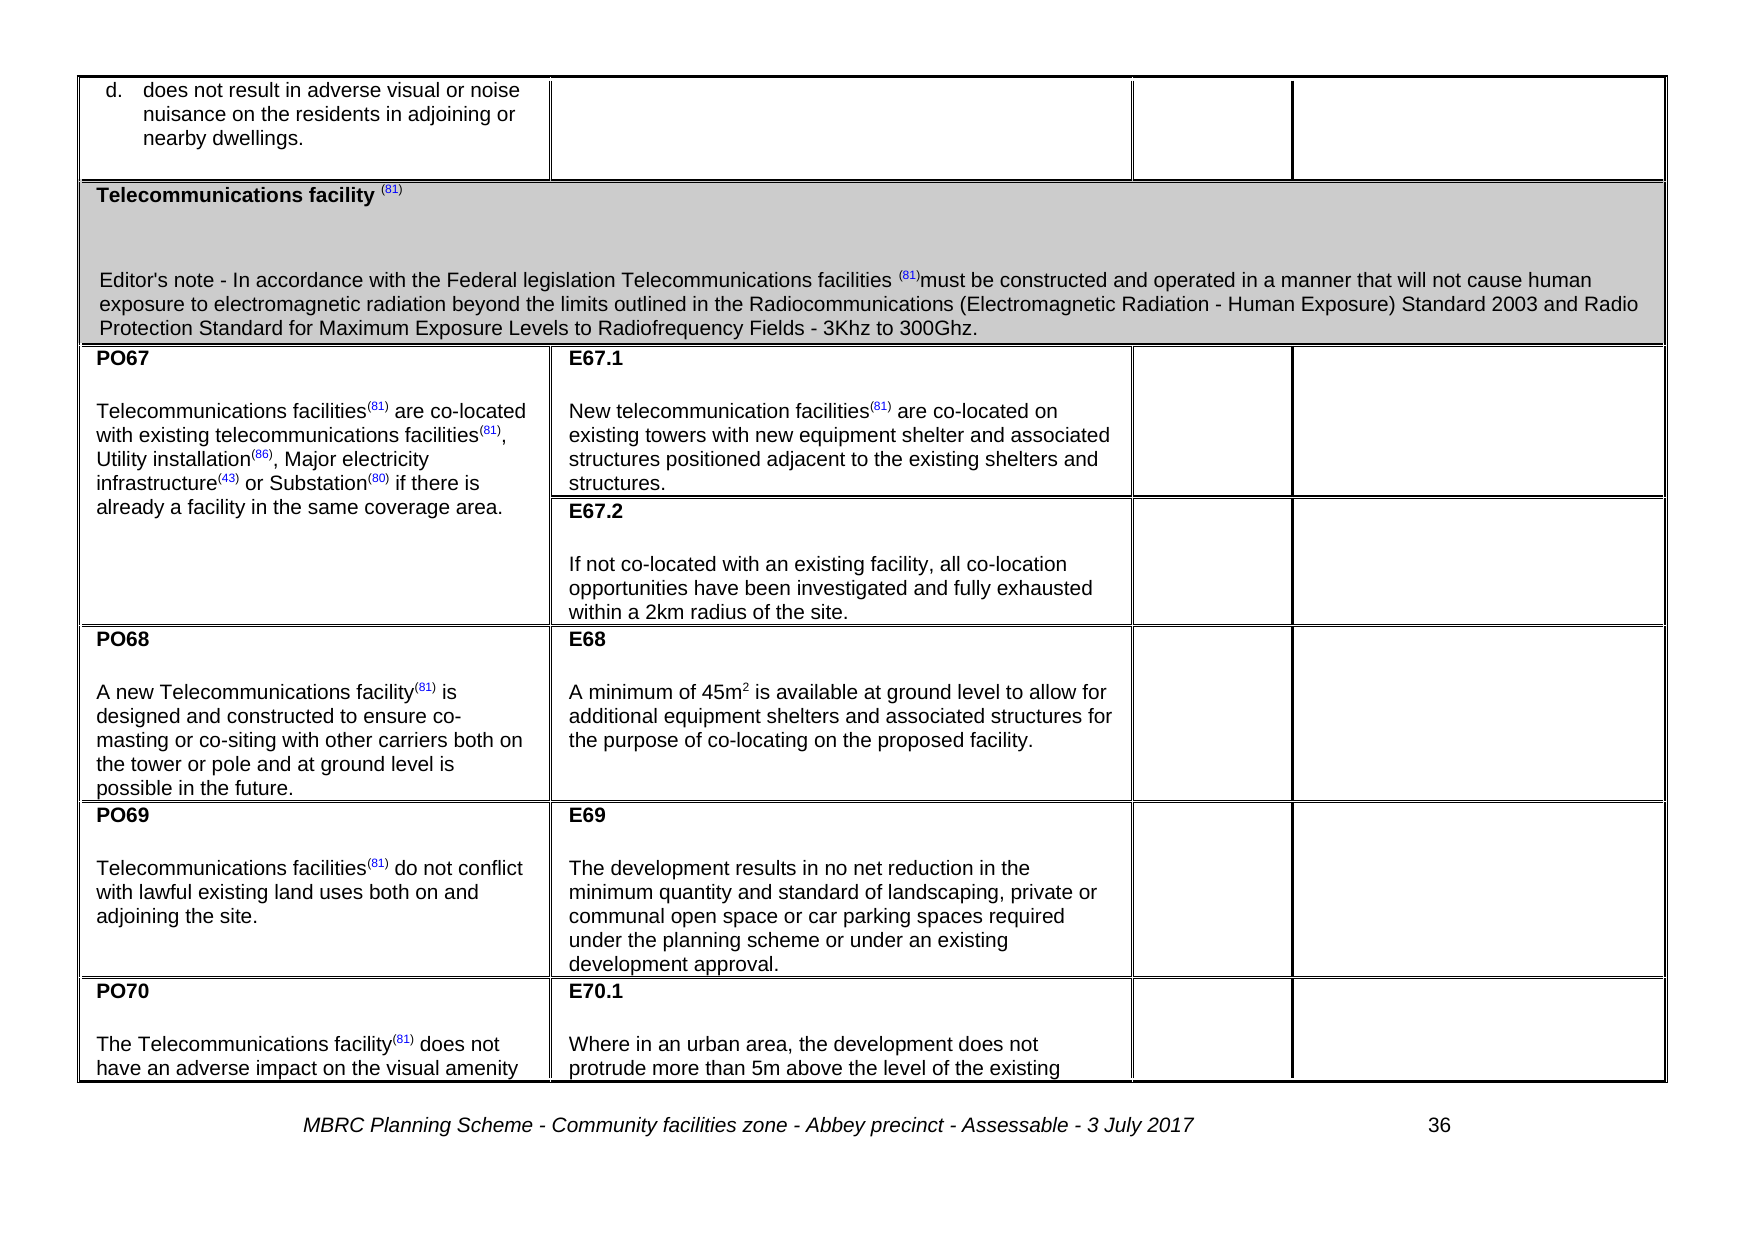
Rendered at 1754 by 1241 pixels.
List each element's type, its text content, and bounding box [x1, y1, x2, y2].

table_cell [1294, 624, 1665, 799]
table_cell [551, 78, 1133, 179]
table_cell [1134, 347, 1291, 495]
table_cell E67.2 If not co-located with an existing facility, all co-location opportunities have been investigated and fully exhausted within a 2km radius of the site. [552, 499, 1131, 623]
table_cell PO68 A new Telecommunications facility(81) is designed and constructed to ensure co-masting or co-siting with other carriers both on the tower or pole and at ground level is possible in the future. [80, 624, 549, 799]
table_cell E69 The development results in no net reduction in the minimum quantity and standard of landscaping, private or communal open space or car parking spaces required under the planning scheme or under an existing development approval. [552, 803, 1131, 976]
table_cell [80, 78, 551, 179]
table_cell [551, 979, 1133, 1080]
table_cell [1292, 78, 1664, 179]
table_cell E68 A minimum of 45m2 is available at ground level to allow for additional equipment shelters and associated structures for the purpose of co-locating on the proposed facility. [552, 627, 1131, 799]
table_cell [1133, 979, 1292, 1080]
table_cell [1133, 78, 1292, 179]
table_cell [1294, 495, 1665, 623]
table_cell [1292, 976, 1666, 1080]
table_cell [1134, 803, 1291, 976]
table_cell PO69 Telecommunications facilities(81) do not conflict with lawful existing land uses both on and adjoining the site. [80, 800, 549, 976]
table_cell [1134, 627, 1291, 799]
table_cell Telecommunications facility (81) [80, 179, 1665, 236]
table_cell PO67 Telecommunications facilities(81) are co-located with existing telecommunications facilities(81), Utility installation(86), Major electricity infrastructure(43) or Substation(80) if there is already a facility in the same coverage area. [80, 343, 549, 623]
table_cell [1134, 499, 1291, 623]
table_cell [78, 976, 551, 1080]
table_cell [1294, 343, 1665, 495]
table_cell E67.1 New telecommunication facilities(81) are co-located on existing towers with new equipment shelter and associated structures positioned adjacent to the existing shelters and structures. [552, 347, 1131, 495]
table_cell [1294, 800, 1665, 976]
